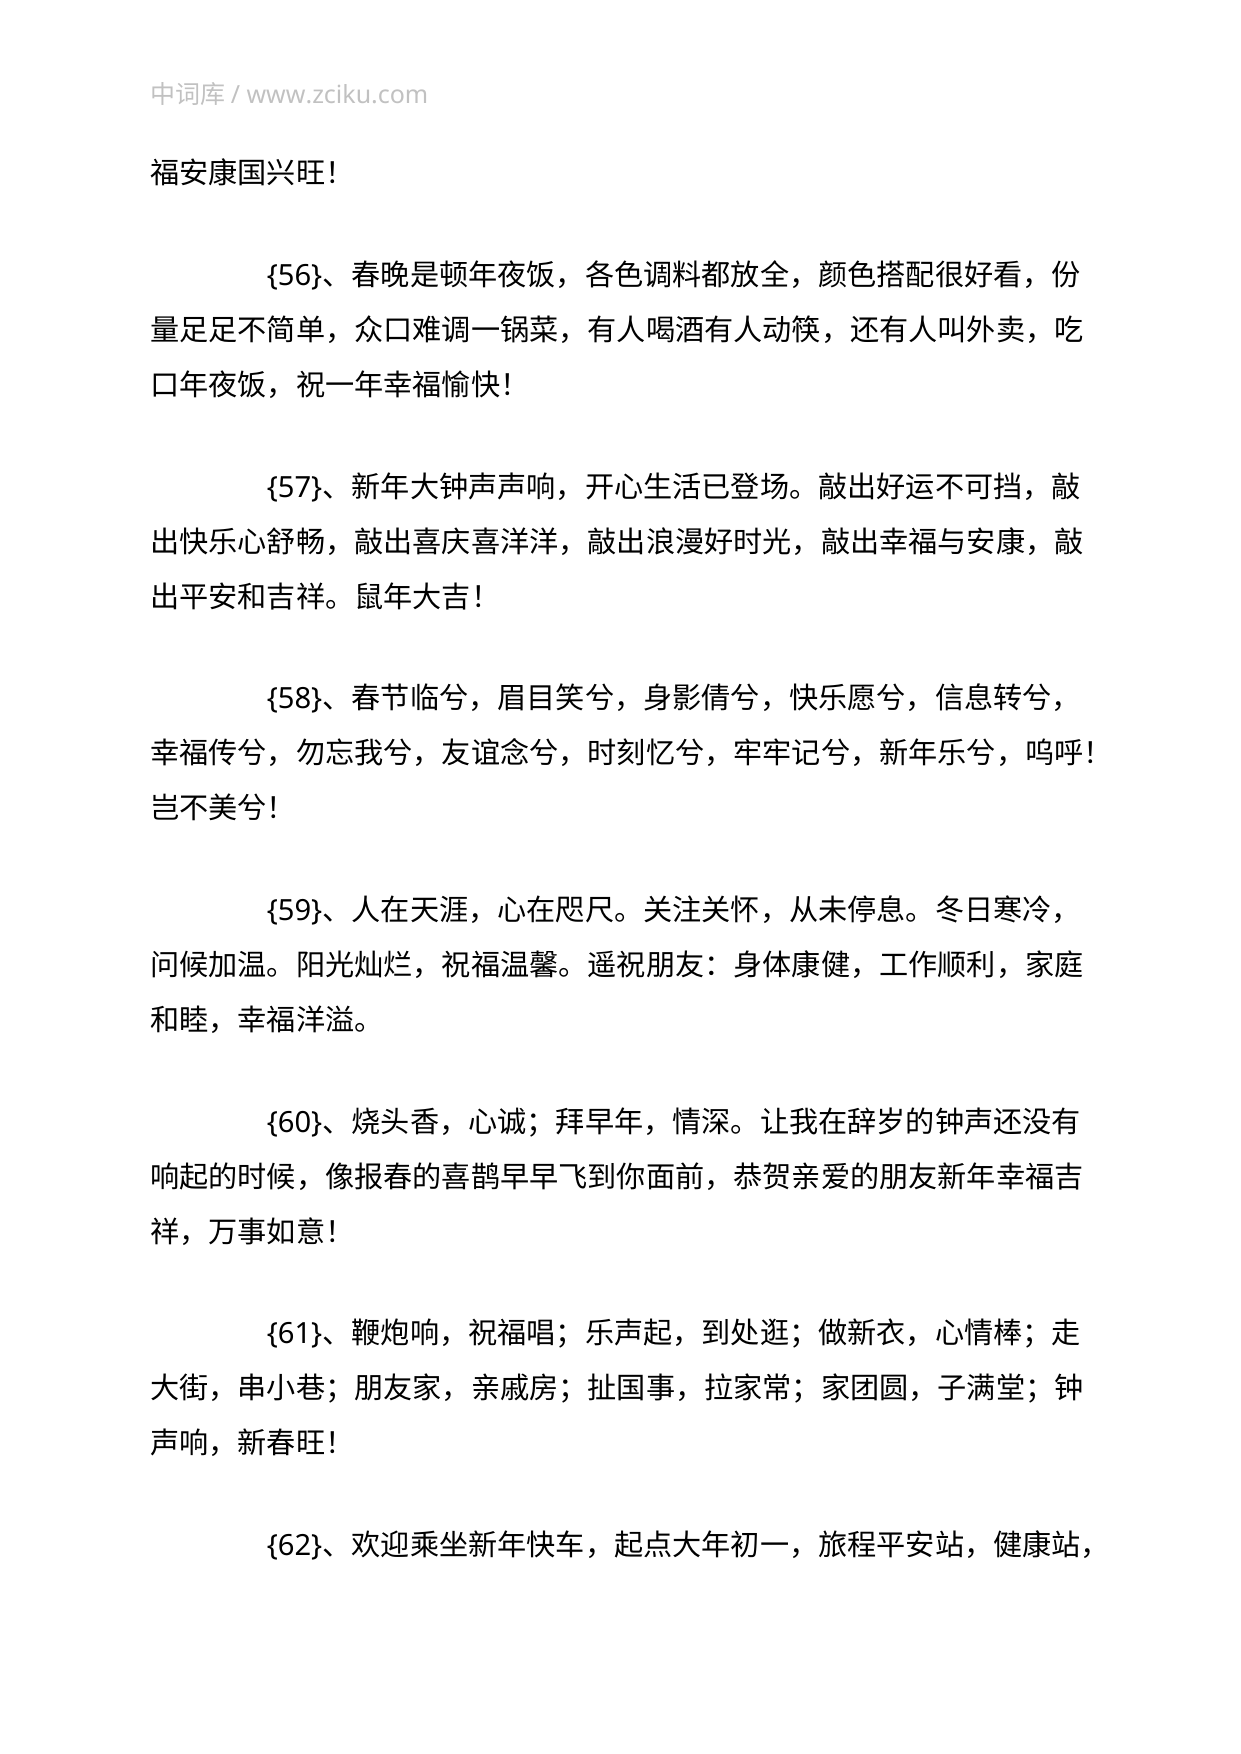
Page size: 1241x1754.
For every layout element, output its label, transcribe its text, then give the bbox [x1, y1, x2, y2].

text {60}、烧头香，心诚；拜早年，情深。让我在辞岁的钟声还没有响起的时候，像报春的喜鹊早早飞到你面前，恭贺亲爱的朋友新年幸福吉祥，万事如意！ [150, 1098, 1090, 1251]
text {56}、春晚是顿年夜饭，各色调料都放全，颜色搭配很好看，份量足足不简单，众口难调一锅菜，有人喝酒有人动筷，还有人叫外卖，吃口年夜饭，祝一年幸福愉快！ [150, 252, 1090, 404]
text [150, 150, 1090, 192]
text {59}、人在天涯，心在咫尺。关注关怀，从未停息。冬日寒冷，问候加温。阳光灿烂，祝福温馨。遥祝朋友：身体康健，工作顺利，家庭和睦，幸福洋溢。 [150, 887, 1090, 1039]
text {61}、鞭炮响，祝福唱；乐声起，到处逛；做新衣，心情棒；走大街，串小巷；朋友家，亲戚房；扯国事，拉家常；家团圆，子满堂；钟声响，新春旺！ [150, 1310, 1090, 1462]
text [150, 1522, 1090, 1564]
text {57}、新年大钟声声响，开心生活已登场。敲出好运不可挡，敲出快乐心舒畅，敲出喜庆喜洋洋，敲出浪漫好时光，敲出幸福与安康，敲出平安和吉祥。鼠年大吉！ [150, 463, 1090, 616]
text {58}、春节临兮，眉目笑兮，身影倩兮，快乐愿兮，信息转兮，幸福传兮，勿忘我兮，友谊念兮，时刻忆兮，牢牢记兮，新年乐兮，呜呼！岂不美兮！ [150, 675, 1090, 827]
